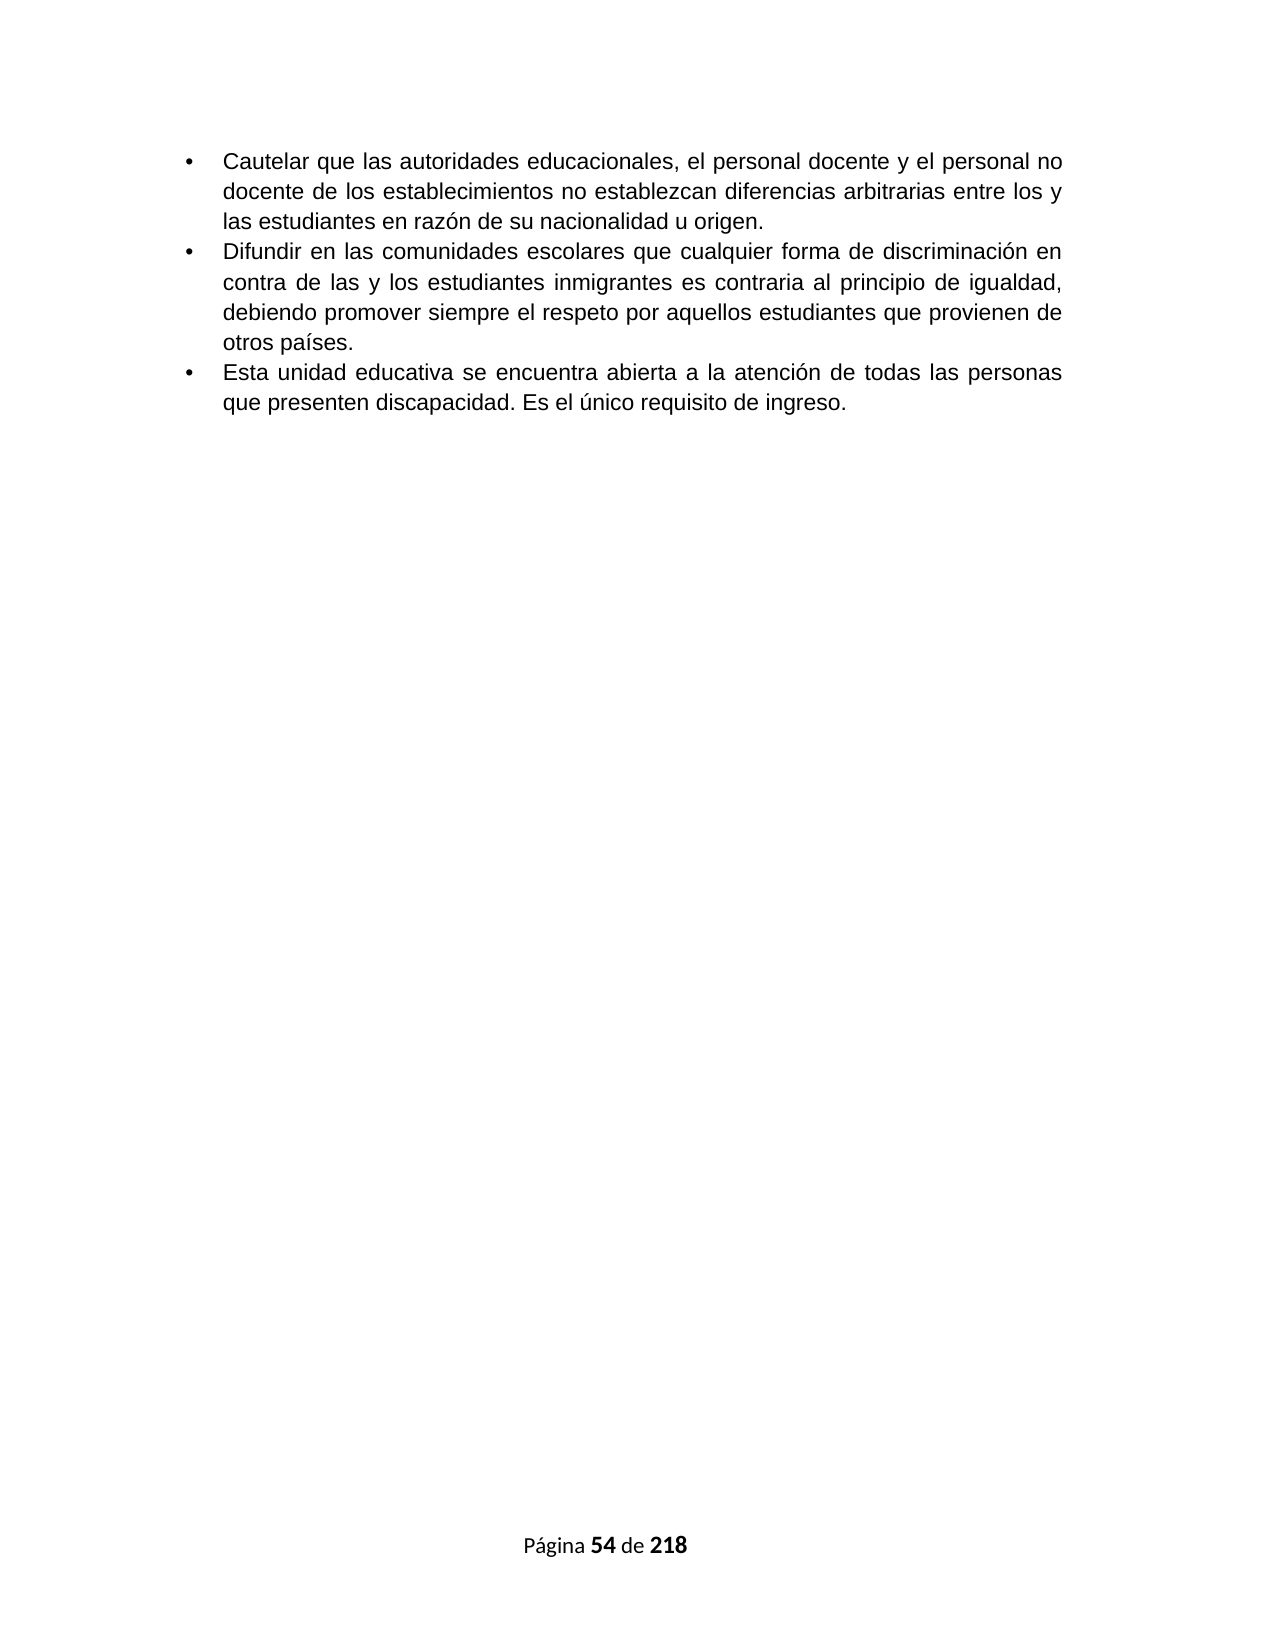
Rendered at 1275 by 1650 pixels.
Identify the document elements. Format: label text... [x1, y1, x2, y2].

list Difundir en las comunidades escolares que cualquier forma de discriminación en contra de las y los estudiantes inmigrantes es contraria al principio de igualdad, debiendo promover siempre el respeto por aquellos estudiantes que provienen de otros países. [185, 238, 1063, 355]
list Esta unidad educativa se encuentra abierta a la atención de todas las personas que presenten discapacidad. Es el único requisito de ingreso. [185, 359, 1063, 416]
list Cautelar que las autoridades educacionales, el personal docente y el personal no docente de los establecimientos no establezcan diferencias arbitrarias entre los y las estudiantes en razón de su nacionalidad u origen. [185, 148, 1063, 234]
